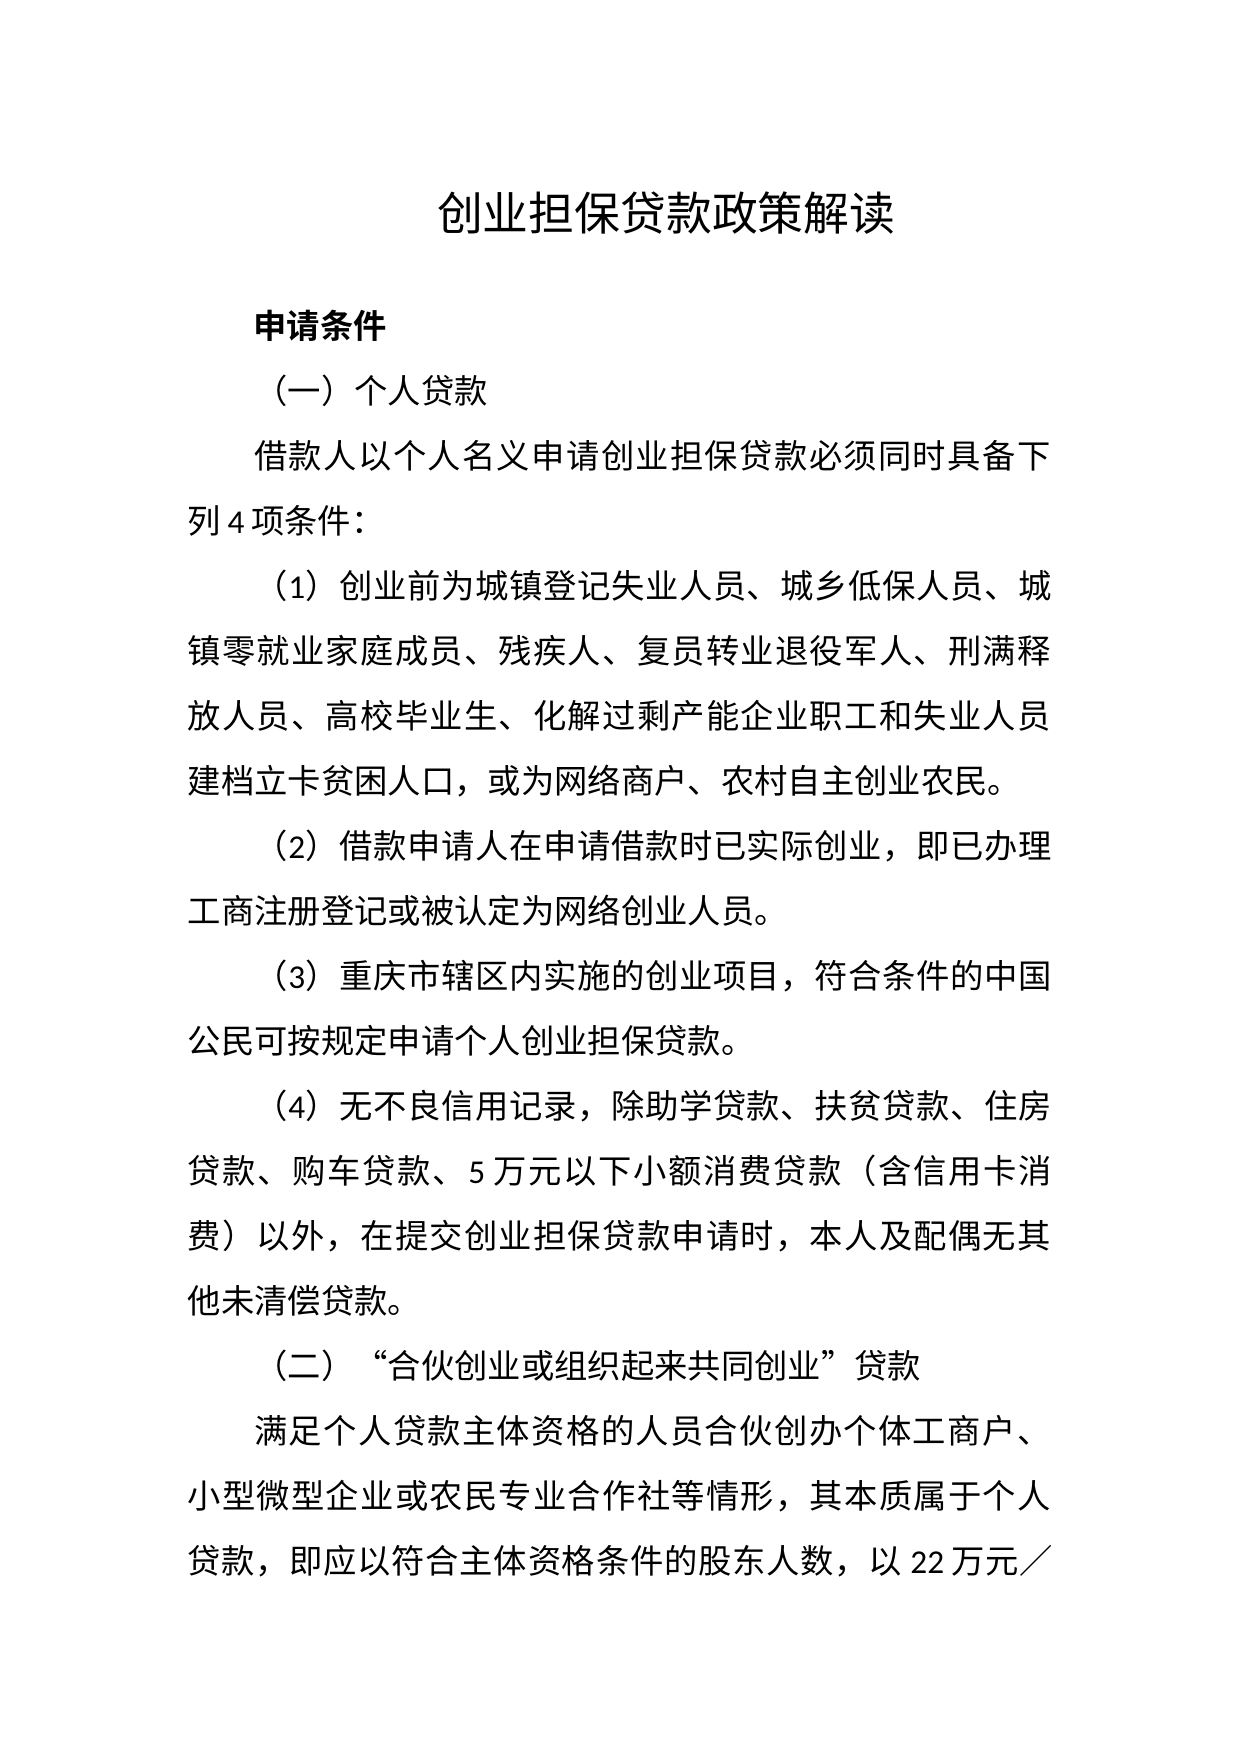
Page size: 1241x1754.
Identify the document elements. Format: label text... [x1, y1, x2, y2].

text （二）“合伙创业或组织起来共同创业”贷款 [187, 1332, 1053, 1397]
text 申请条件 [187, 292, 1053, 357]
text （4）无不良信用记录，除助学贷款、扶贫贷款、住房贷款、购车贷款、5万元以下小额消费贷款（含信用卡消费）以外，在提交创业担保贷款申请时，本人及配偶无其他未清偿贷款。 [187, 1072, 1053, 1332]
text （2）借款申请人在申请借款时已实际创业，即已办理工商注册登记或被认定为网络创业人员。 [187, 812, 1053, 942]
text 创业担保贷款政策解读 [187, 162, 1053, 259]
text （1）创业前为城镇登记失业人员、城乡低保人员、城镇零就业家庭成员、残疾人、复员转业退役军人、刑满释放人员、高校毕业生、化解过剩产能企业职工和失业人员、建档立卡贫困人口，或为网络商户、农村自主创业农民。 [187, 552, 1053, 812]
text （一）个人贷款 [187, 357, 1053, 422]
text 借款人以个人名义申请创业担保贷款必须同时具备下列4项条件： [187, 422, 1053, 552]
text （3）重庆市辖区内实施的创业项目，符合条件的中国公民可按规定申请个人创业担保贷款。 [187, 942, 1053, 1072]
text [187, 1397, 1053, 1592]
